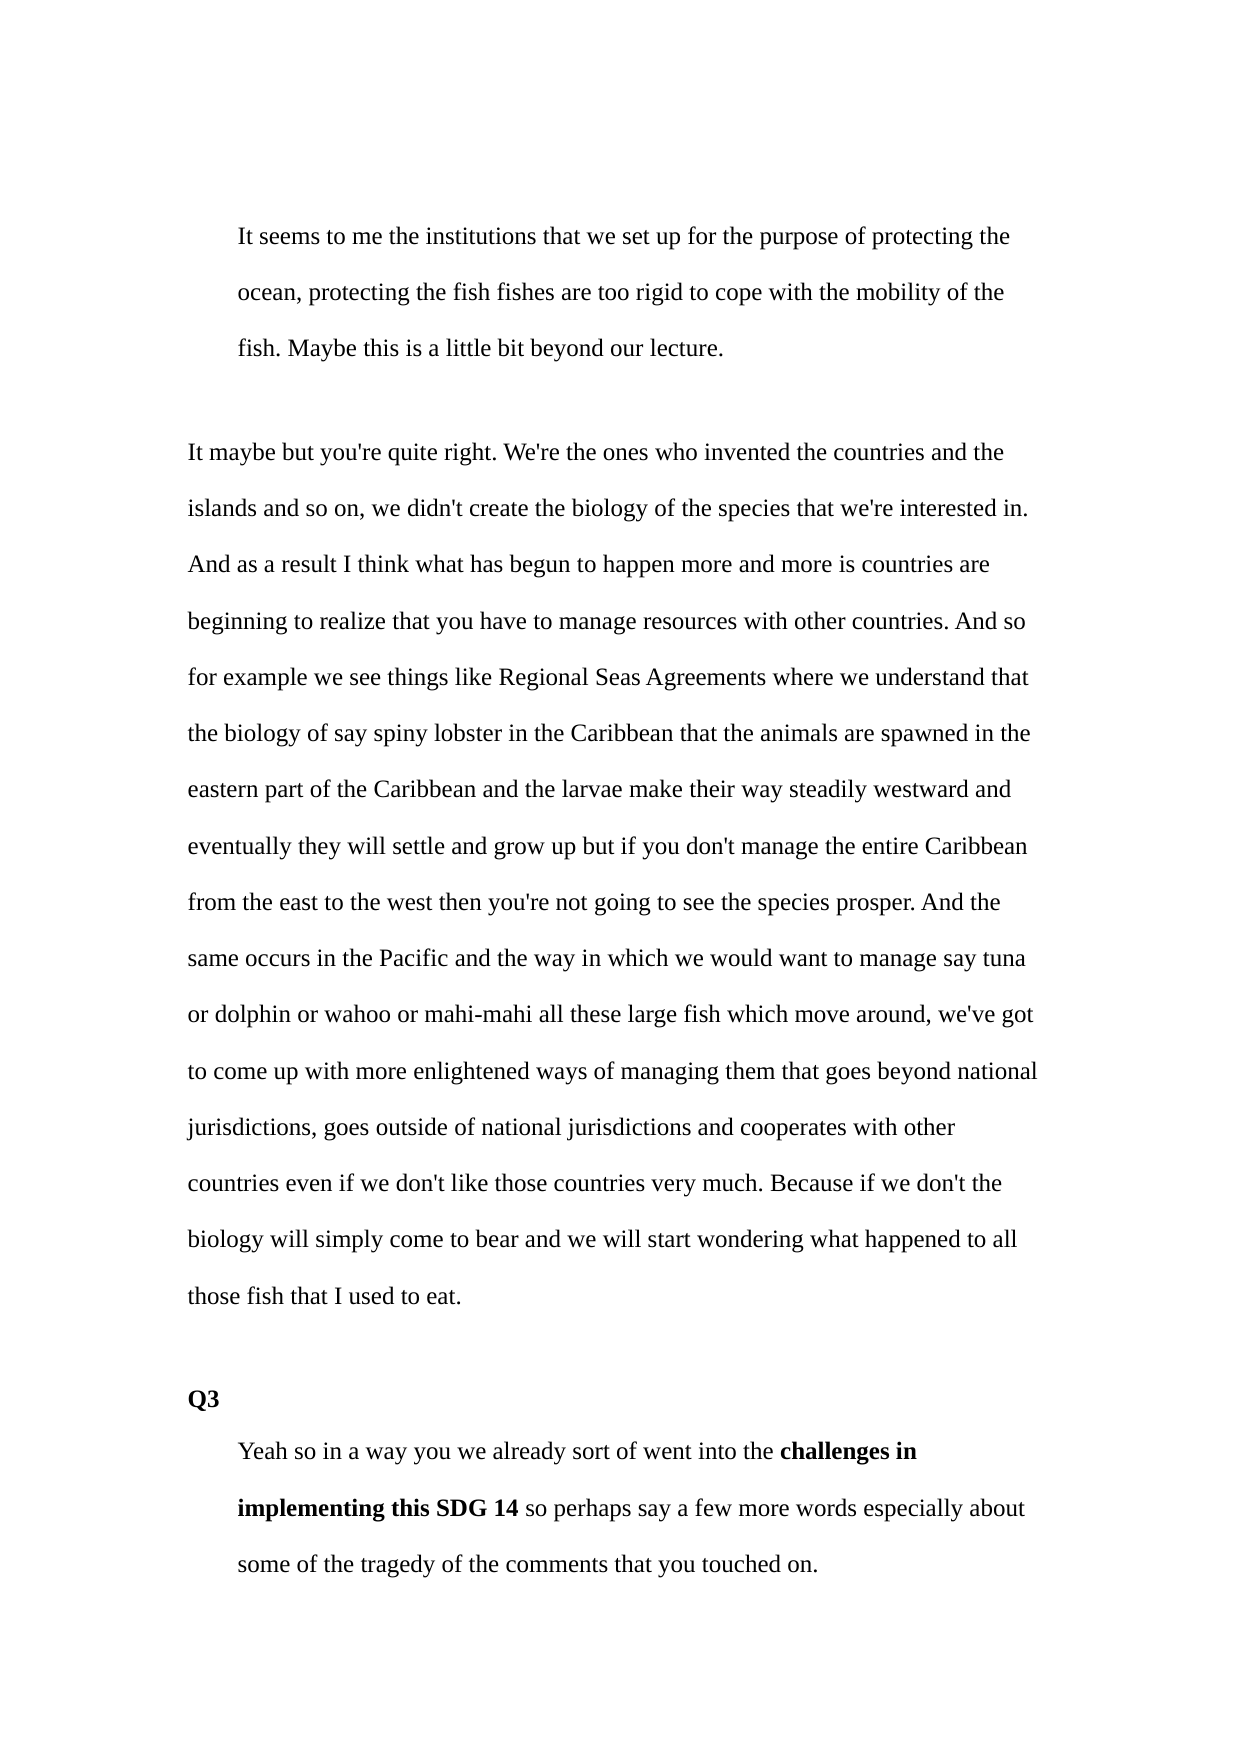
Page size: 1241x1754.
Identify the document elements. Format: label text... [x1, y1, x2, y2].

text It maybe but you're quite right. We're the ones who invented the countries and the islands and so on, we didn't create the biology of the species that we're interested in. And as a result I think what has begun to happen more and more is countries are beginning to realize that you have to manage resources with other countries. And so for example we see things like Regional Seas Agreements where we understand that the biology of say spiny lobster in the Caribbean that the animals are spawned in the eastern part of the Caribbean and the larvae make their way steadily westward and eventually they will settle and grow up but if you don't manage the entire Caribbean from the east to the west then you're not going to see the species prosper. And the same occurs in the Pacific and the way in which we would want to manage say tuna or dolphin or wahoo or mahi-mahi all these large fish which move around, we've got to come up with more enlightened ways of managing them that goes beyond national jurisdictions, goes outside of national jurisdictions and cooperates with other countries even if we don't like those countries very much. Because if we don't the biology will simply come to bear and we will start wondering what happened to all those fish that I used to eat. [187, 433, 1053, 1314]
text It seems to me the institutions that we set up for the purpose of protecting the ocean, protecting the fish fishes are too rigid to cope with the mobility of the fish. Maybe this is a little bit beyond our lecture. [237, 216, 1053, 366]
text Q3 [187, 1380, 1053, 1418]
text Yeah so in a way you we already sort of went into the challenges in implementing this SDG 14 so perhaps say a few more words especially about some of the tragedy of the comments that you touched on. [237, 1432, 1053, 1582]
